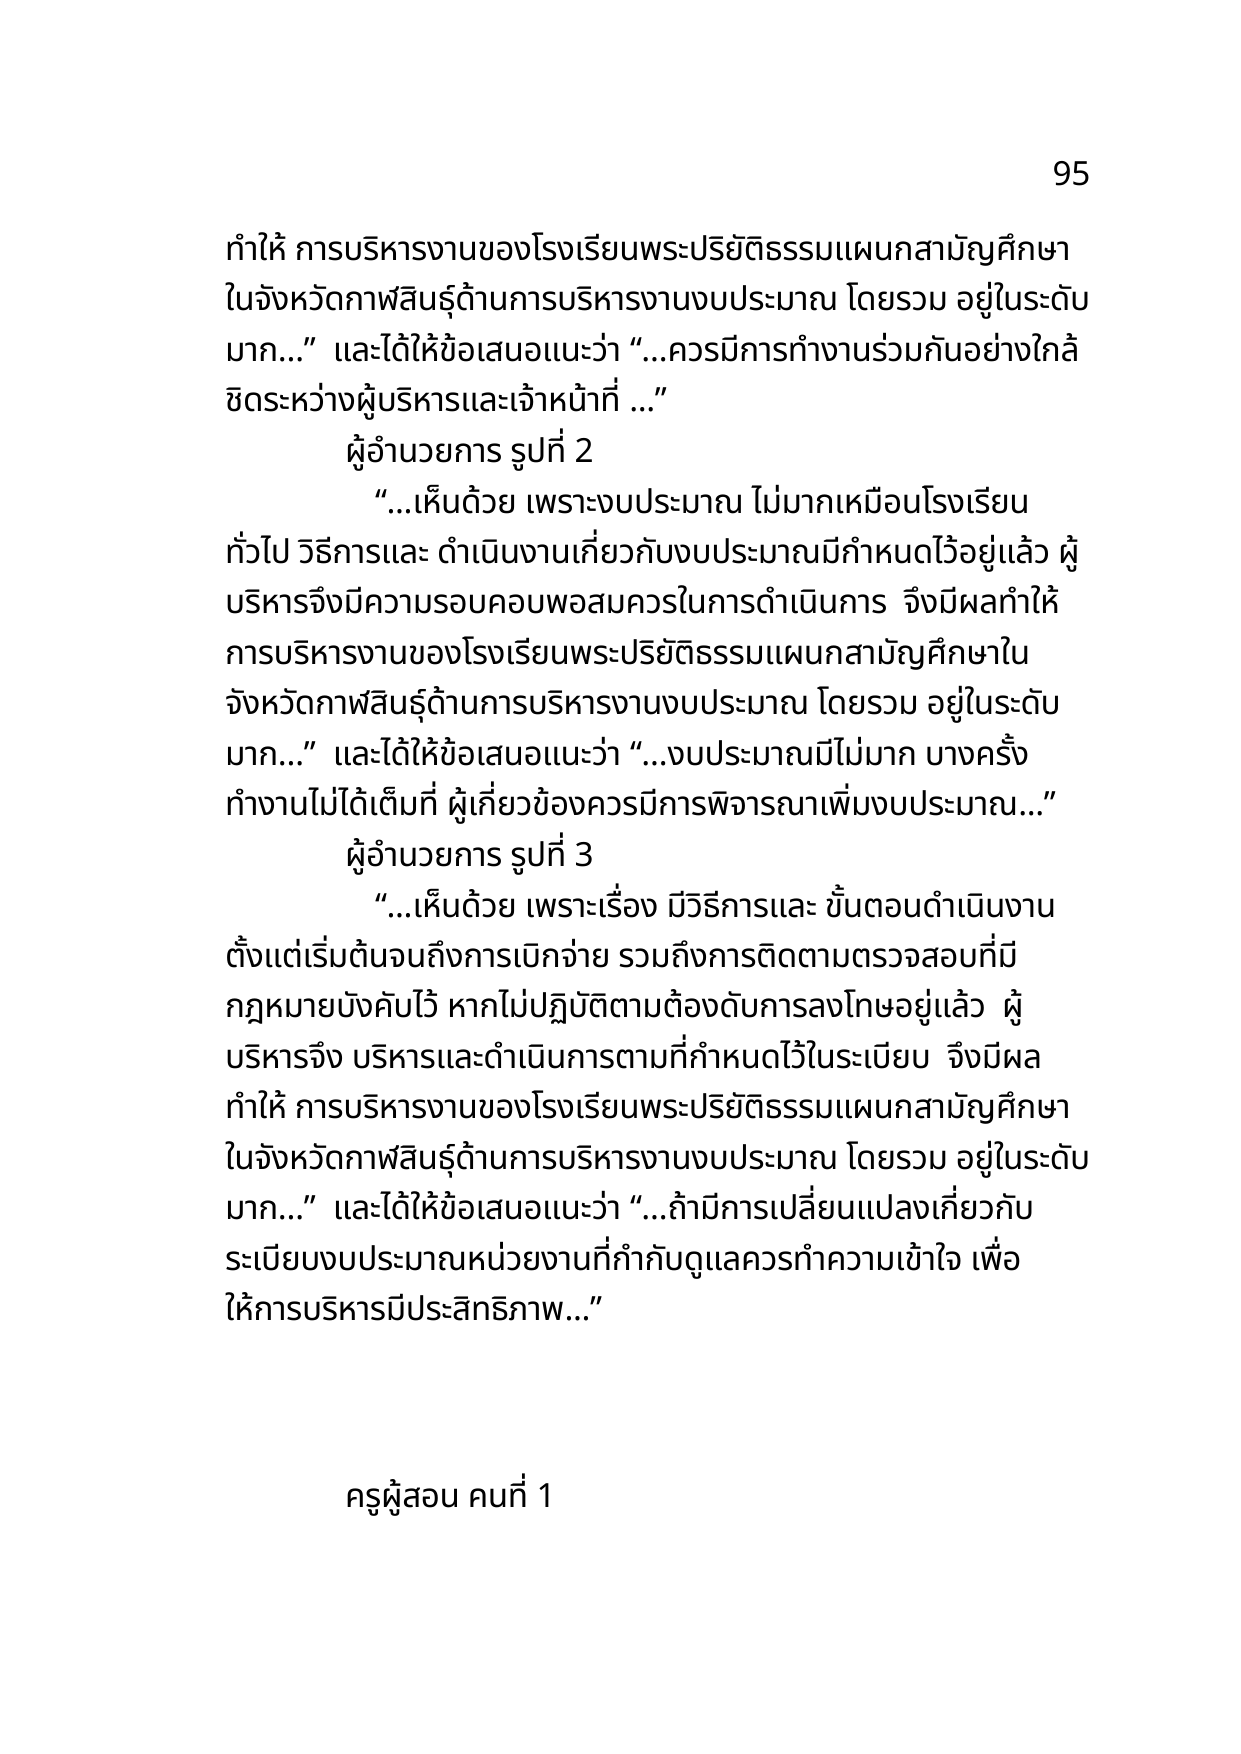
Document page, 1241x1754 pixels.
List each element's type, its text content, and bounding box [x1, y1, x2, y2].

text ผู้อำนวยการ รูปที่ 3 [225, 831, 1090, 881]
text ครูผู้สอน คนที่ 1 [225, 1472, 1090, 1522]
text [225, 225, 1090, 427]
text “...เห็นด้วย เพราะงบประมาณ ไม่มากเหมือนโรงเรียนทั่วไป วิธีการและ ดำเนินงานเกี่ยวกับงบประมาณมีกำหนดไว้อยู่แล้ว ผู้บริหารจึงมีความรอบคอบพอสมควรในการดำเนินการ จึงมีผลทำให้ การบริหารงานของโรงเรียนพระปริยัติธรรมแผนกสามัญศึกษาในจังหวัดกาฬสินธุ์ด้านการบริหารงานงบประมาณ โดยรวม อยู่ในระดับมาก…” และได้ให้ข้อเสนอแนะว่า “…งบประมาณมีไม่มาก บางครั้งทำงานไม่ได้เต็มที่ ผู้เกี่ยวข้องควรมีการพิจารณาเพิ่มงบประมาณ...” [225, 477, 1090, 831]
text ผู้อำนวยการ รูปที่ 2 [225, 427, 1090, 477]
text “...เห็นด้วย เพราะเรื่อง มีวิธีการและ ขั้นตอนดำเนินงานตั้งแต่เริ่มต้นจนถึงการเบิกจ่าย รวมถึงการติดตามตรวจสอบที่มีกฎหมายบังคับไว้ หากไม่ปฏิบัติตามต้องดับการลงโทษอยู่แล้ว ผู้บริหารจึง บริหารและดำเนินการตามที่กำหนดไว้ในระเบียบ จึงมีผลทำให้ การบริหารงานของโรงเรียนพระปริยัติธรรมแผนกสามัญศึกษาในจังหวัดกาฬสินธุ์ด้านการบริหารงานงบประมาณ โดยรวม อยู่ในระดับมาก…” และได้ให้ข้อเสนอแนะว่า “…ถ้ามีการเปลี่ยนแปลงเกี่ยวกับระเบียบงบประมาณหน่วยงานที่กำกับดูแลควรทำความเข้าใจ เพื่อให้การบริหารมีประสิทธิภาพ...” [225, 881, 1090, 1336]
